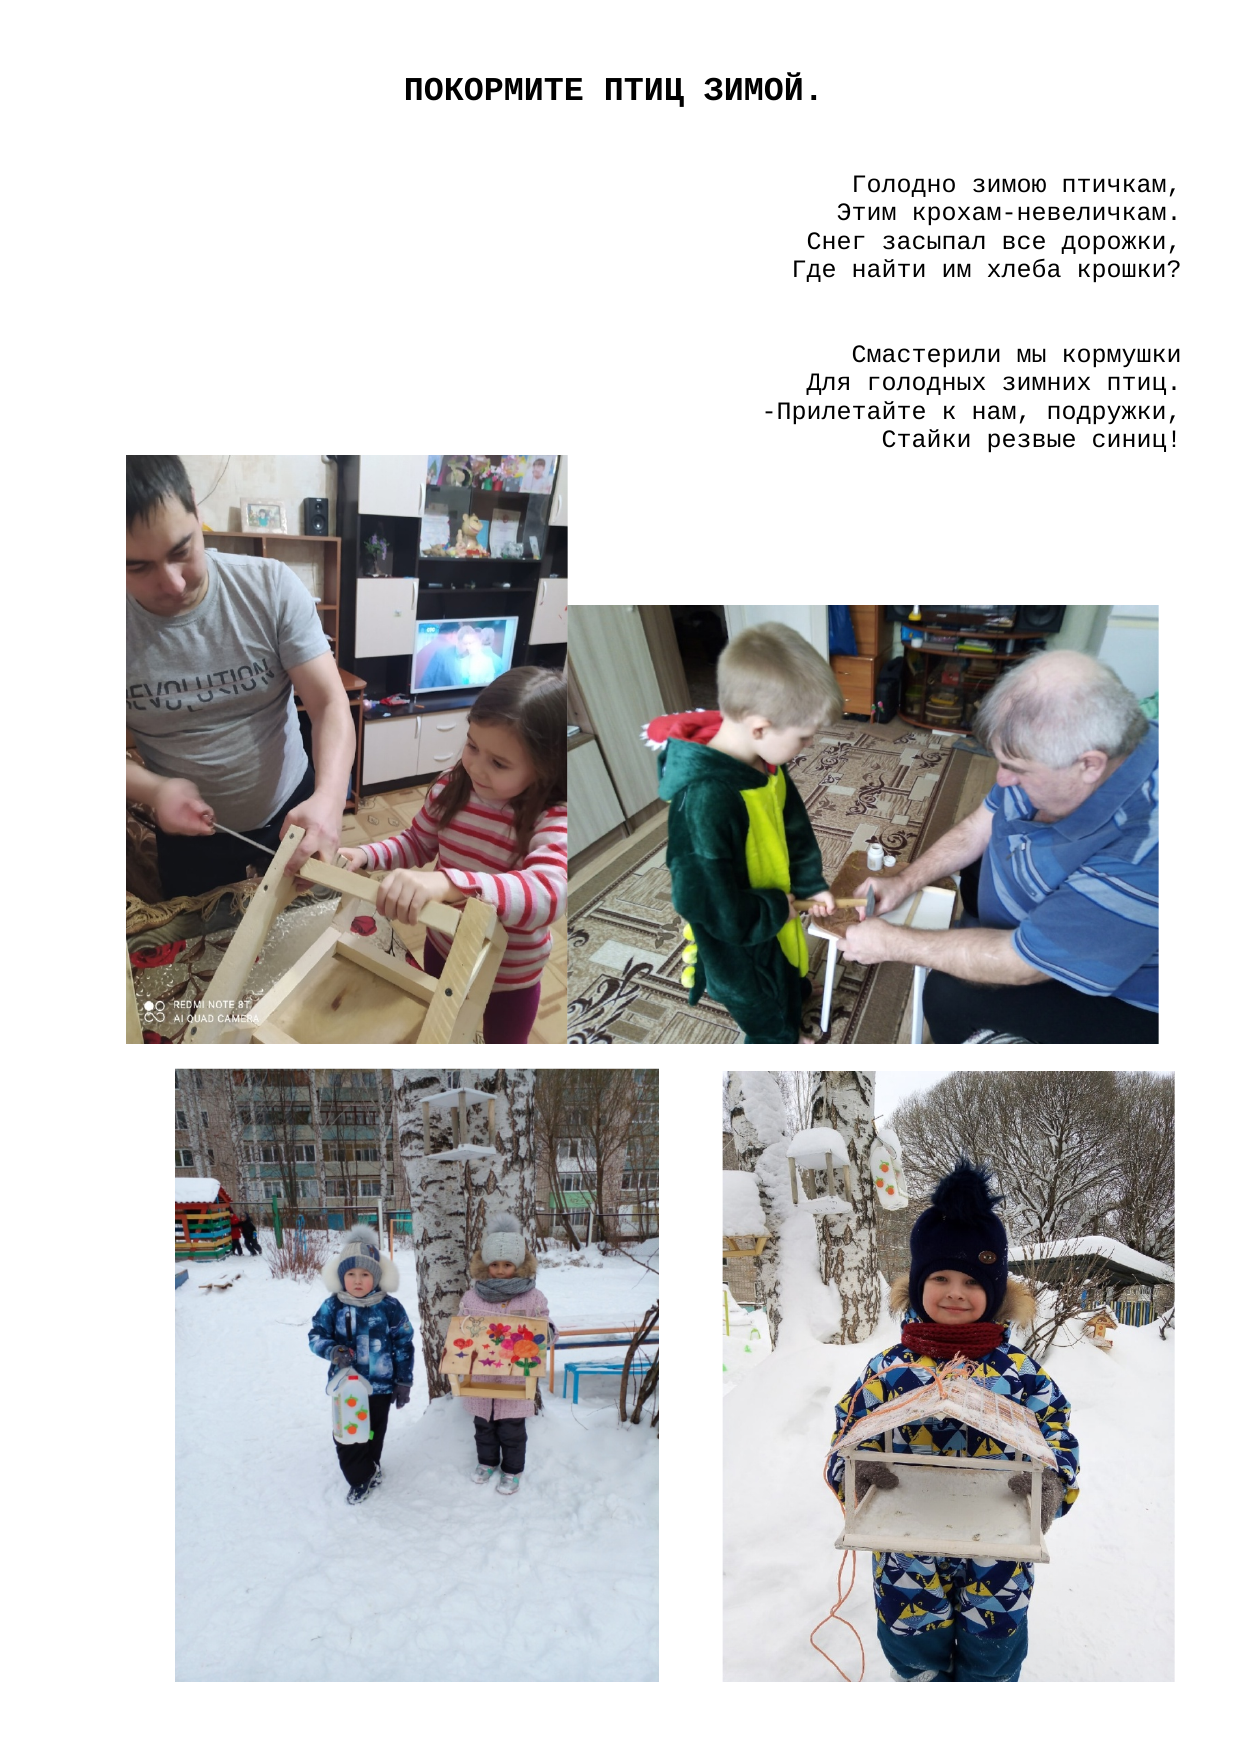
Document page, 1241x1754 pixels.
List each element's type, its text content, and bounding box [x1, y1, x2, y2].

text Снег засыпал все дорожки, [103, 228, 1181, 257]
text -Прилетайте к нам, подружки, [103, 398, 1181, 427]
picture [175, 1069, 659, 1681]
text ПОКОРМИТЕ ПТИЦ ЗИМОЙ. [103, 72, 1181, 110]
text Стайки резвые синиц! [103, 427, 1181, 455]
text Где найти им хлеба крошки? [103, 257, 1181, 285]
picture [722, 1071, 1175, 1682]
text Смастерили мы кормушки [103, 342, 1181, 370]
text Голодно зимою птичкам, [103, 172, 1181, 200]
picture [126, 455, 1159, 1044]
text Этим крохам-невеличкам. [103, 200, 1181, 228]
text Для голодных зимних птиц. [103, 370, 1181, 398]
